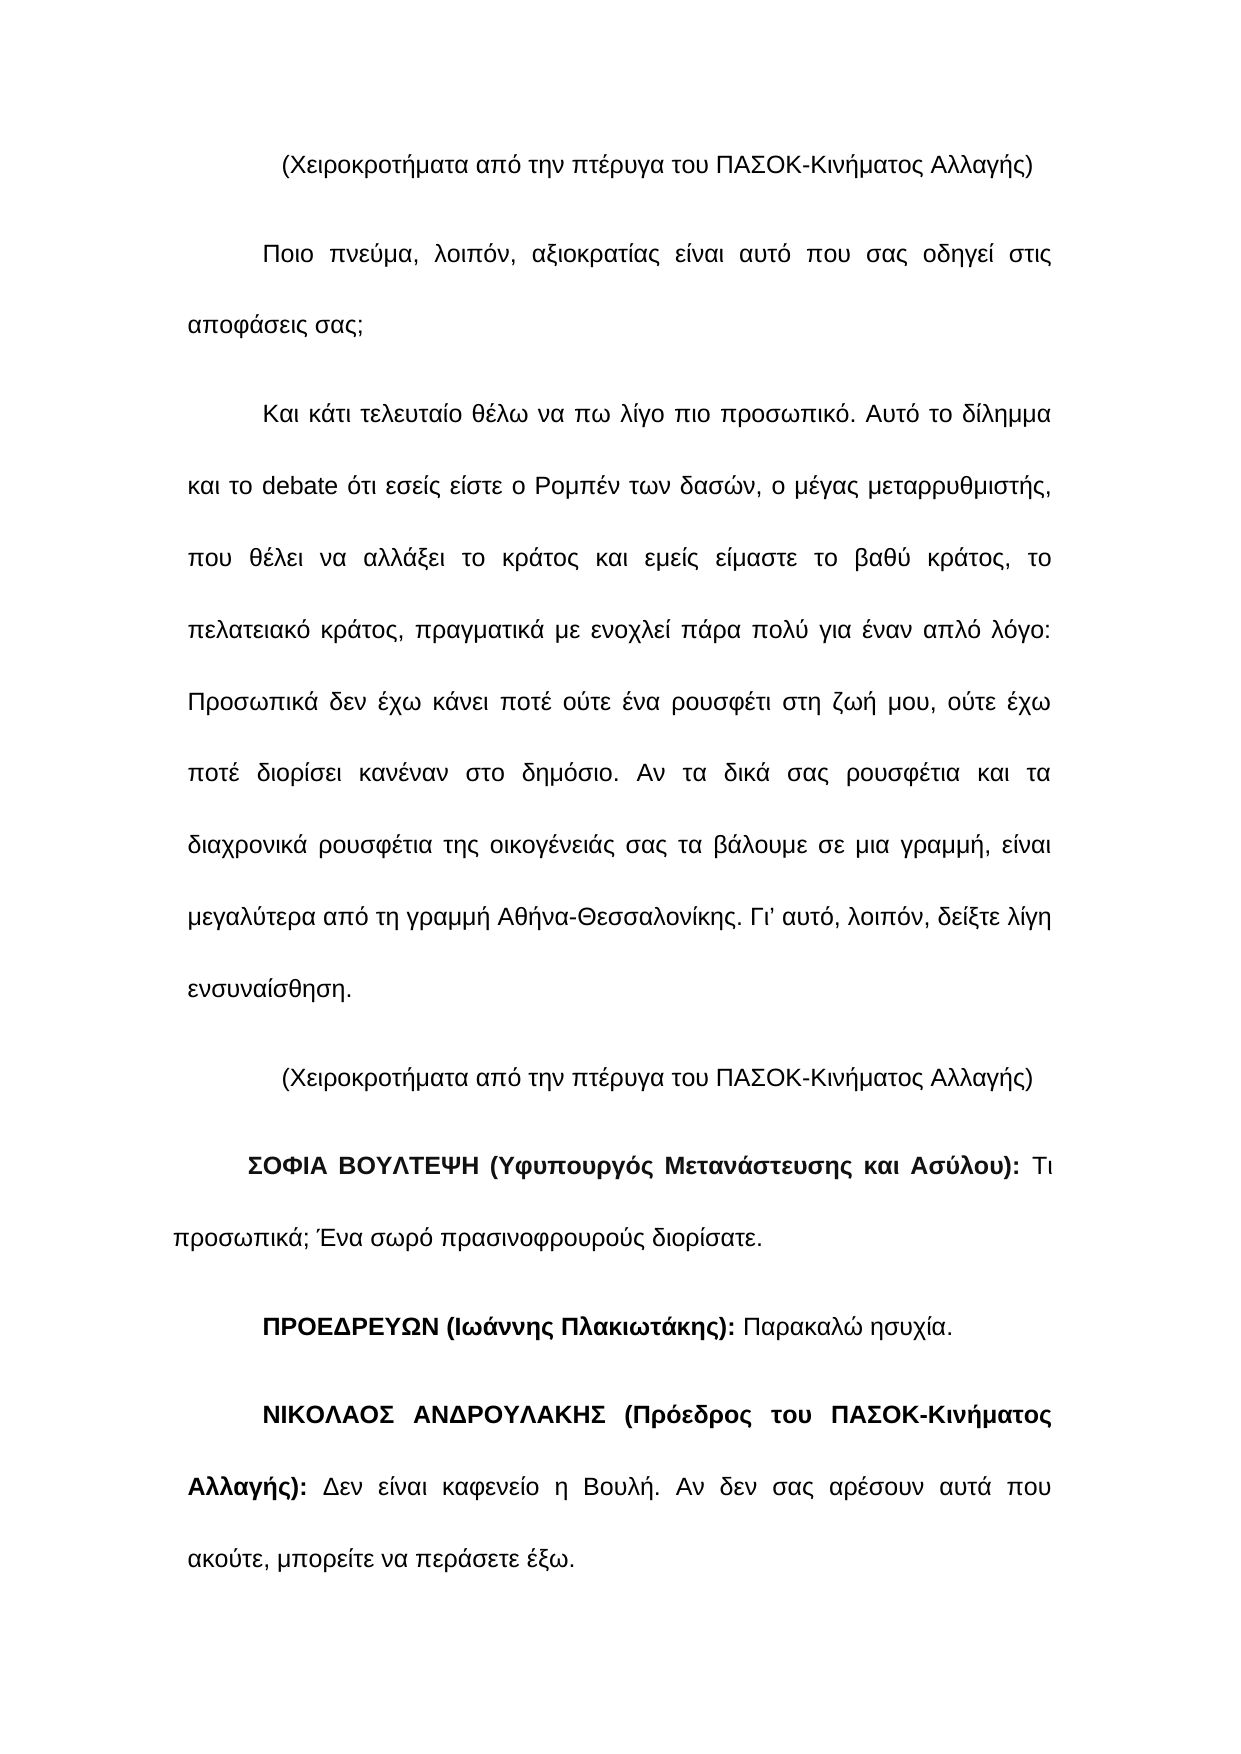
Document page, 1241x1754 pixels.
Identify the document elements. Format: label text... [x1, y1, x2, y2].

text ΝΙΚΟΛΑΟΣ ΑΝΔΡΟΥΛΑΚΗΣ (Πρόεδρος του ΠΑΣΟΚ-Κινήματος Αλλαγής): Δεν είναι καφενείο η Βουλή. Αν δεν σας αρέσουν αυτά που ακούτε, μπορείτε να περάσετε έξω. [187, 1400, 1053, 1572]
text (Χειροκροτήματα από την πτέρυγα του ΠΑΣΟΚ-Κινήματος Αλλαγής) [187, 150, 1053, 179]
text (Χειροκροτήματα από την πτέρυγα του ΠΑΣΟΚ-Κινήματος Αλλαγής) [187, 1062, 1053, 1091]
text ΣΟΦΙΑ ΒΟΥΛΤΕΨΗ (Υφυπουργός Μετανάστευσης και Ασύλου): Τι προσωπικά; Ένα σωρό πρασινοφρουρούς διορίσατε. [173, 1151, 1053, 1252]
text Και κάτι τελευταίο θέλω να πω λίγο πιο προσωπικό. Αυτό το δίλημμα και το debate ότι εσείς είστε ο Ρομπέν των δασών, ο μέγας μεταρρυθμιστής, που θέλει να αλλάξει το κράτος και εμείς είμαστε το βαθύ κράτος, το πελατειακό κράτος, πραγματικά με ενοχλεί πάρα πολύ για έναν απλό λόγο: Προσωπικά δεν έχω κάνει ποτέ ούτε ένα ρουσφέτι στη ζωή μου, ούτε έχω ποτέ διορίσει κανέναν στο δημόσιο. Αν τα δικά σας ρουσφέτια και τα διαχρονικά ρουσφέτια της οικογένειάς σας τα βάλουμε σε μια γραμμή, είναι μεγαλύτερα από τη γραμμή Αθήνα-Θεσσαλονίκης. Γι’ αυτό, λοιπόν, δείξτε λίγη ενσυναίσθηση. [187, 399, 1053, 1003]
text ΠΡΟΕΔΡΕΥΩΝ (Ιωάννης Πλακιωτάκης): Παρακαλώ ησυχία. [187, 1311, 1053, 1340]
text Ποιο πνεύμα, λοιπόν, αξιοκρατίας είναι αυτό που σας οδηγεί στις αποφάσεις σας; [187, 238, 1053, 339]
